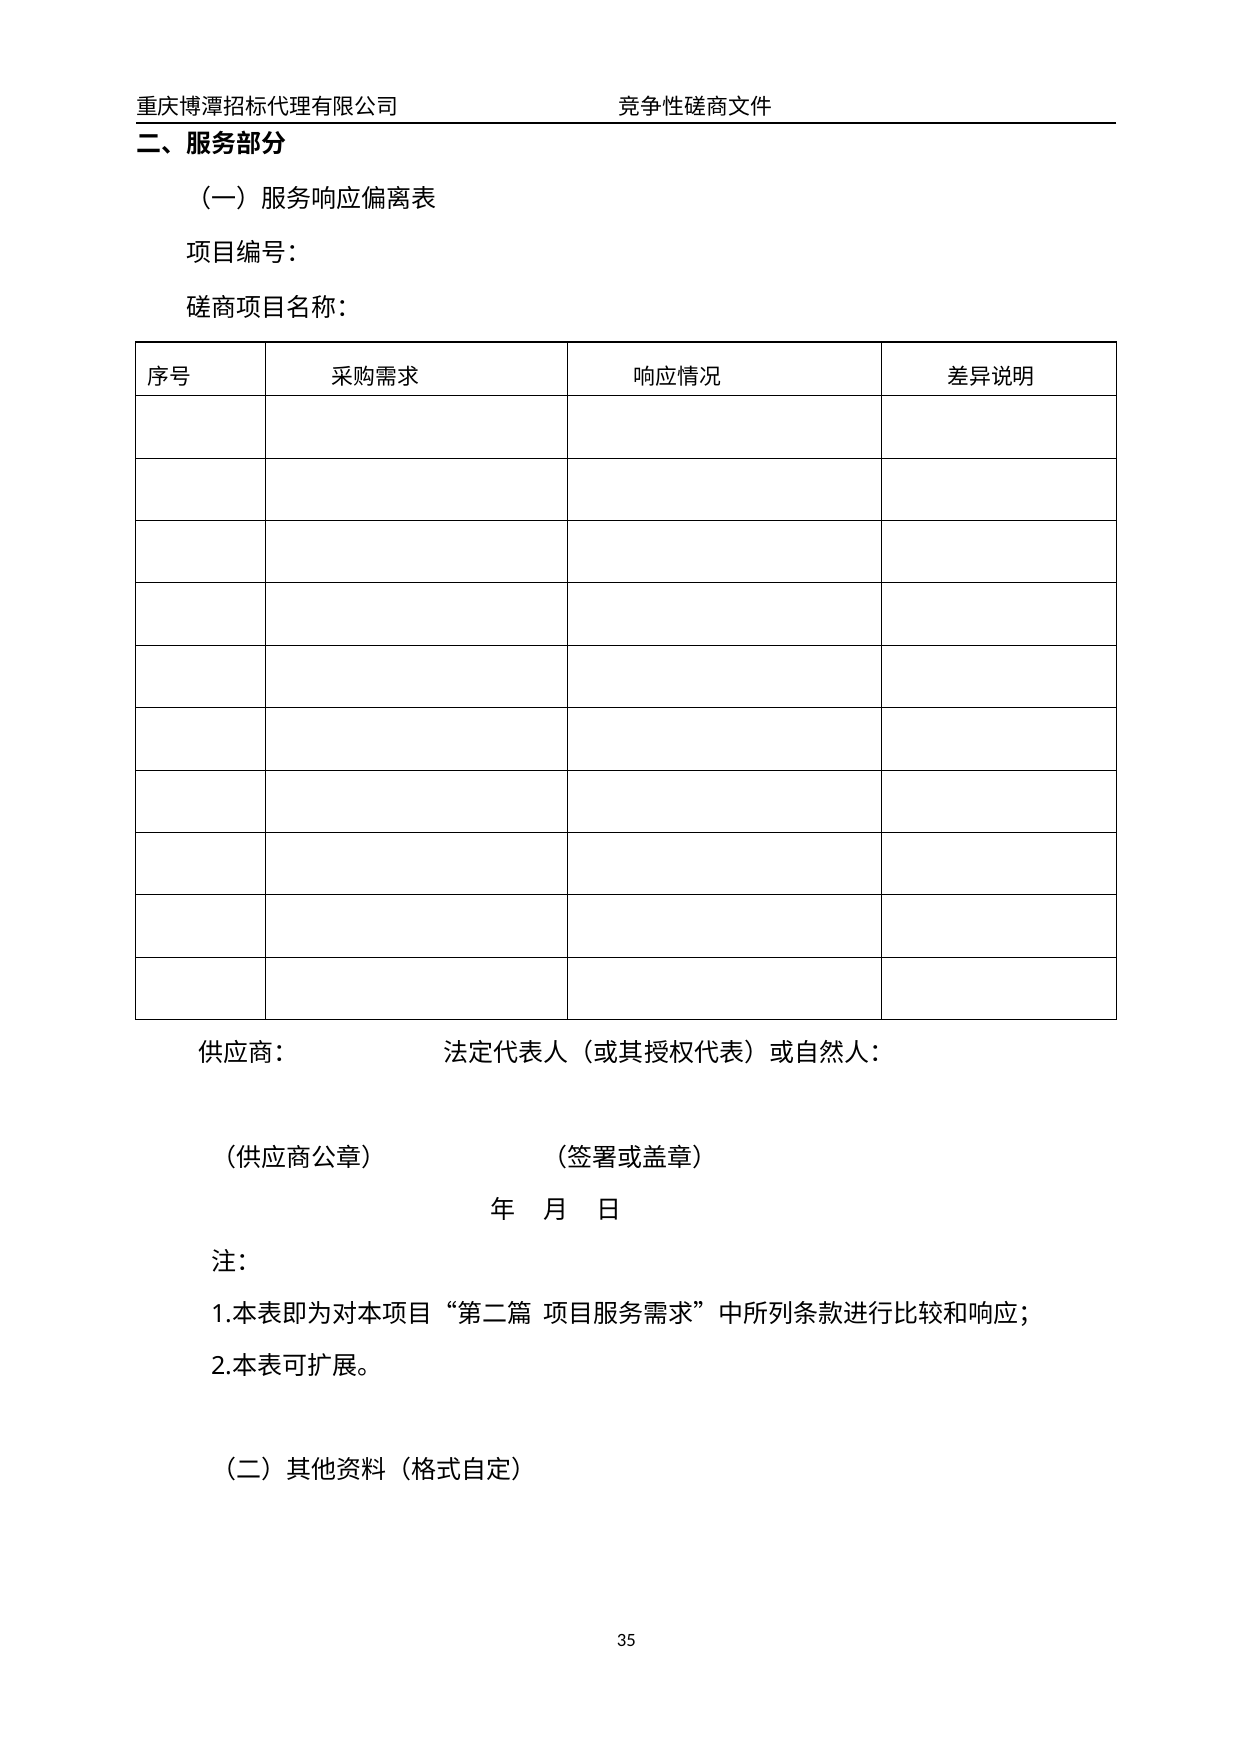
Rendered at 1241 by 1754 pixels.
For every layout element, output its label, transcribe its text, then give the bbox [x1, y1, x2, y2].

table_cell [266, 521, 567, 582]
table_cell [136, 583, 265, 645]
table_cell [266, 833, 567, 894]
table_cell [568, 583, 881, 645]
table_cell [266, 646, 567, 707]
table_header 序号 [136, 343, 265, 395]
table_cell [568, 646, 881, 707]
table_cell [882, 771, 1116, 832]
table_cell [136, 521, 265, 582]
table_cell [266, 396, 567, 457]
text 磋商项目名称： [136, 287, 1116, 323]
table_header 响应情况 [568, 343, 881, 395]
table_header 采购需求 [266, 343, 567, 395]
table_cell [266, 583, 567, 645]
table_cell [136, 958, 265, 1019]
text 2.本表可扩展。 [136, 1333, 1116, 1385]
table_cell [882, 958, 1116, 1019]
table_cell [882, 708, 1116, 769]
text 1.本表即为对本项目“第二篇 项目服务需求”中所列条款进行比较和响应； [136, 1281, 1116, 1333]
table_cell [266, 958, 567, 1019]
table_cell [136, 459, 265, 520]
table_cell [568, 459, 881, 520]
table_cell [882, 583, 1116, 645]
table_cell [882, 895, 1116, 957]
table_cell [136, 833, 265, 894]
table_cell [136, 646, 265, 707]
text 供应商： 法定代表人（或其授权代表）或自然人： [136, 1020, 1116, 1072]
table_header 差异说明 [882, 343, 1116, 395]
subtitle 二、服务部分 [136, 124, 1116, 160]
table_cell [568, 396, 881, 457]
table_cell [882, 646, 1116, 707]
table_cell [266, 771, 567, 832]
table_cell [136, 895, 265, 957]
text 项目编号： [136, 233, 1116, 269]
table_cell [266, 895, 567, 957]
text （供应商公章） （签署或盖章） [136, 1124, 1116, 1176]
table_cell [568, 895, 881, 957]
table_cell [882, 521, 1116, 582]
table_cell [568, 771, 881, 832]
table_cell [568, 708, 881, 769]
table_cell [568, 958, 881, 1019]
table_cell [266, 459, 567, 520]
text （一）服务响应偏离表 [136, 178, 1116, 214]
table_cell [136, 708, 265, 769]
table_cell [882, 396, 1116, 457]
table_cell [568, 521, 881, 582]
text 年 月 日 [136, 1176, 1116, 1228]
table_cell [882, 833, 1116, 894]
table_cell [266, 708, 567, 769]
text 注： [136, 1228, 1116, 1281]
table_cell [568, 833, 881, 894]
table_cell [136, 771, 265, 832]
table_cell [136, 396, 265, 457]
table_cell [882, 459, 1116, 520]
text （二）其他资料（格式自定） [136, 1437, 1116, 1489]
